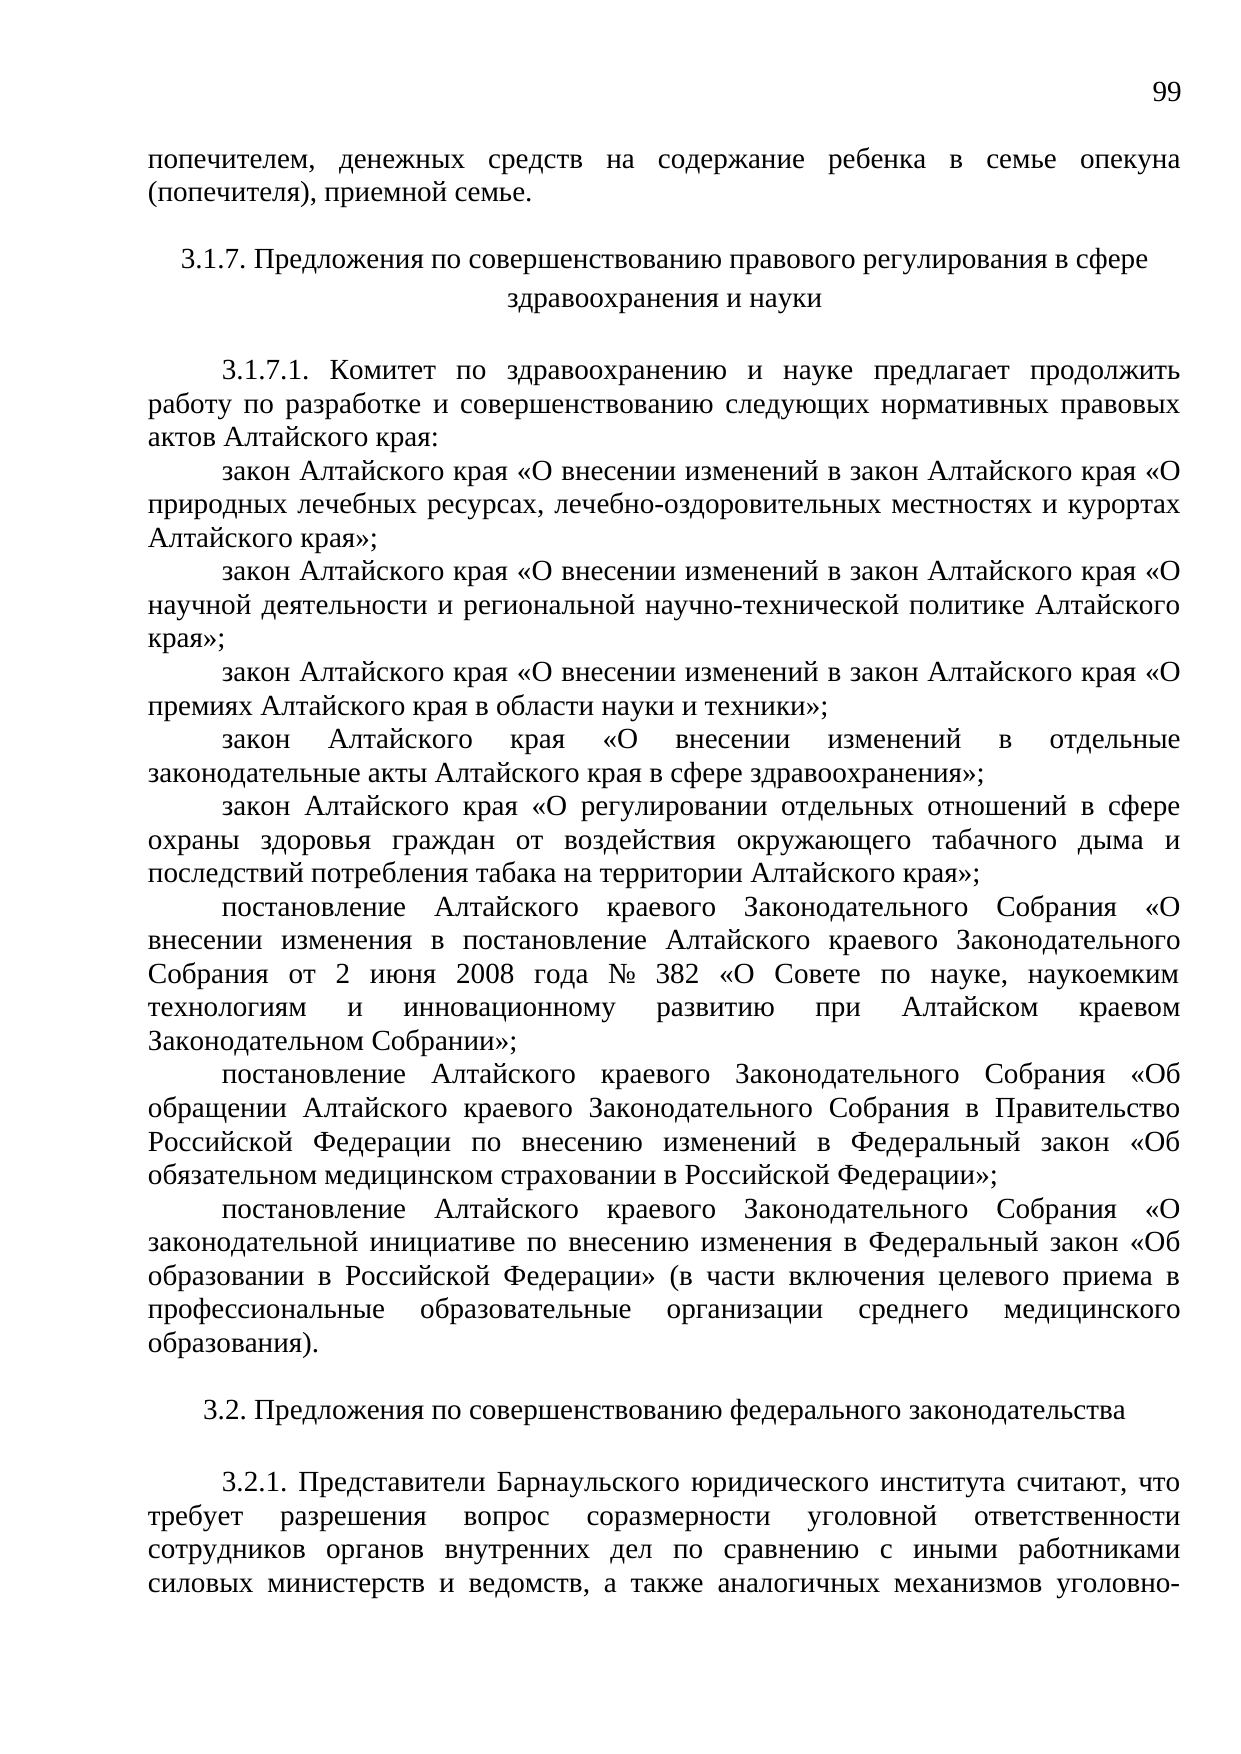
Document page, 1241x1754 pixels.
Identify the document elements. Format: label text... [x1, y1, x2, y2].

text закон Алтайского края «О внесении изменений в закон Алтайского края «О природных лечебных ресурсах, лечебно-оздоровительных местностях и курортах Алтайского края»; [148, 453, 1181, 553]
subtitle 3.2. Предложения по совершенствованию федерального законодательства [148, 1392, 1181, 1426]
text закон Алтайского края «О регулировании отдельных отношений в сфере охраны здоровья граждан от воздействия окружающего табачного дыма и последствий потребления табака на территории Алтайского края»; [148, 788, 1181, 889]
text 3.1.7.1. Комитет по здравоохранению и науке предлагает продолжить работу по разработке и совершенствованию следующих нормативных правовых актов Алтайского края: [148, 352, 1181, 453]
subtitle 3.1.7. Предложения по совершенствованию правового регулирования в сфере здравоохранения и науки [148, 242, 1181, 314]
text постановление Алтайского краевого Законодательного Собрания «О законодательной инициативе по внесению изменения в Федеральный закон «Об образовании в Российской Федерации» (в части включения целевого приема в профессиональные образовательные организации среднего медицинского образования). [148, 1191, 1181, 1358]
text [148, 141, 1181, 208]
text закон Алтайского края «О внесении изменений в закон Алтайского края «О премиях Алтайского края в области науки и техники»; [148, 654, 1181, 721]
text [148, 1464, 1181, 1598]
text постановление Алтайского краевого Законодательного Собрания «О внесении изменения в постановление Алтайского краевого Законодательного Собрания от 2 июня 2008 года № 382 «О Совете по науке, наукоемким технологиям и инновационному развитию при Алтайском краевом Законодательном Собрании»; [148, 889, 1181, 1057]
text закон Алтайского края «О внесении изменений в закон Алтайского края «О научной деятельности и региональной научно-технической политике Алтайского края»; [148, 553, 1181, 654]
text закон Алтайского края «О внесении изменений в отдельные законодательные акты Алтайского края в сфере здравоохранения»; [148, 721, 1181, 788]
text постановление Алтайского краевого Законодательного Собрания «Об обращении Алтайского краевого Законодательного Собрания в Правительство Российской Федерации по внесению изменений в Федеральный закон «Об обязательном медицинском страховании в Российской Федерации»; [148, 1057, 1181, 1191]
